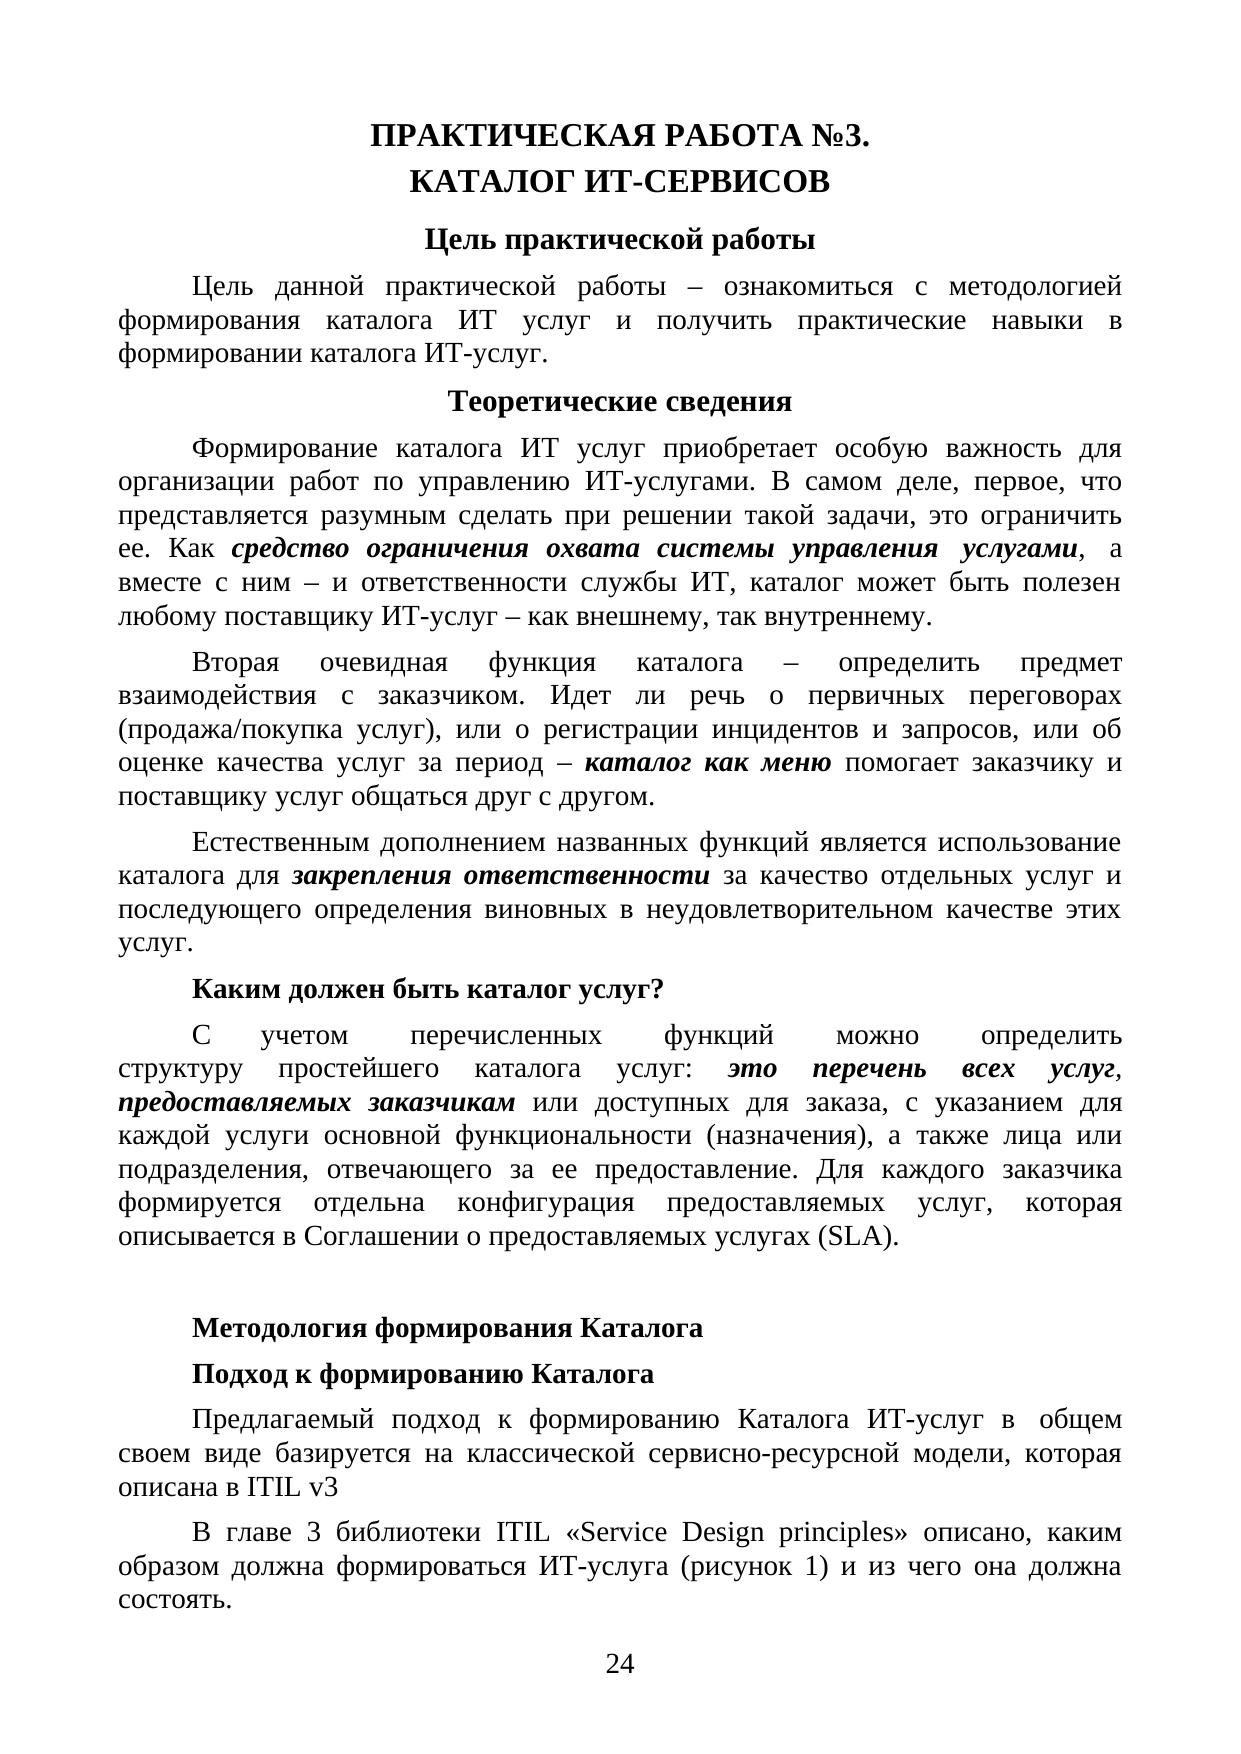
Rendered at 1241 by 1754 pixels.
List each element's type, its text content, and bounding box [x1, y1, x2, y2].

subtitle Цель практической работы [424, 220, 1146, 256]
text Естественным дополнением названных функций является использование каталога для закрепления ответственности за качество отдельных услуг и последующего определения виновных в неудовлетворительном качестве этих услуг. [118, 824, 1122, 958]
text Цель данной практической работы – ознакомиться с методологией формирования каталога ИТ услуг и получить практические навыки в формировании каталога ИТ-услуг. [118, 268, 1122, 369]
subtitle Каким должен быть каталог услуг? [192, 971, 1146, 1005]
text КАТАЛОГ ИТ-СЕРВИСОВ [164, 162, 1075, 200]
text Предлагаемый подход к формированию Каталога ИТ-услуг в общем своем виде базируется на классической сервисно-ресурсной модели, которая описана в ITIL v3 [118, 1402, 1123, 1502]
text Формирование каталога ИТ услуг приобретает особую важность для организации работ по управлению ИТ-услугами. В самом деле, первое, что представляется разумным сделать при решении такой задачи, это ограничить ее. Как средство ограничения охвата системы управления услугами, а вместе с ним – и ответственности службы ИТ, каталог может быть полезен любому поставщику ИТ-услуг – как внешнему, так внутреннему. [118, 430, 1122, 631]
subtitle Методология формирования Каталога Подход к формированию Каталога [192, 1311, 704, 1390]
text Вторая очевидная функция каталога – определить предмет взаимодействия с заказчиком. Идет ли речь о первичных переговорах (продажа/покупка услуг), или о регистрации инцидентов и запросов, или об оценке качества услуг за период – каталог как меню помогает заказчику и поставщику услуг общаться друг с другом. [118, 644, 1122, 811]
text В главе 3 библиотеки ITIL «Service Design principles» описано, каким образом должна формироваться ИТ-услуга (рисунок 1) и из чего она должна состоять. [118, 1514, 1122, 1615]
subtitle Теоретические сведения [447, 382, 1146, 418]
text С учетом перечисленных функций можно определить структуру простейшего каталога услуг: это перечень всех услуг, предоставляемых заказчикам или доступных для заказа, с указанием для каждой услуги основной функциональности (назначения), а также лица или подразделения, отвечающего за ее предоставление. Для каждого заказчика формируется отдельна конфигурация предоставляемых услуг, которая описывается в Соглашении о предоставляемых услугах (SLA). [118, 1017, 1123, 1252]
subtitle ПРАКТИЧЕСКАЯ РАБОТА №3. [96, 116, 1144, 154]
